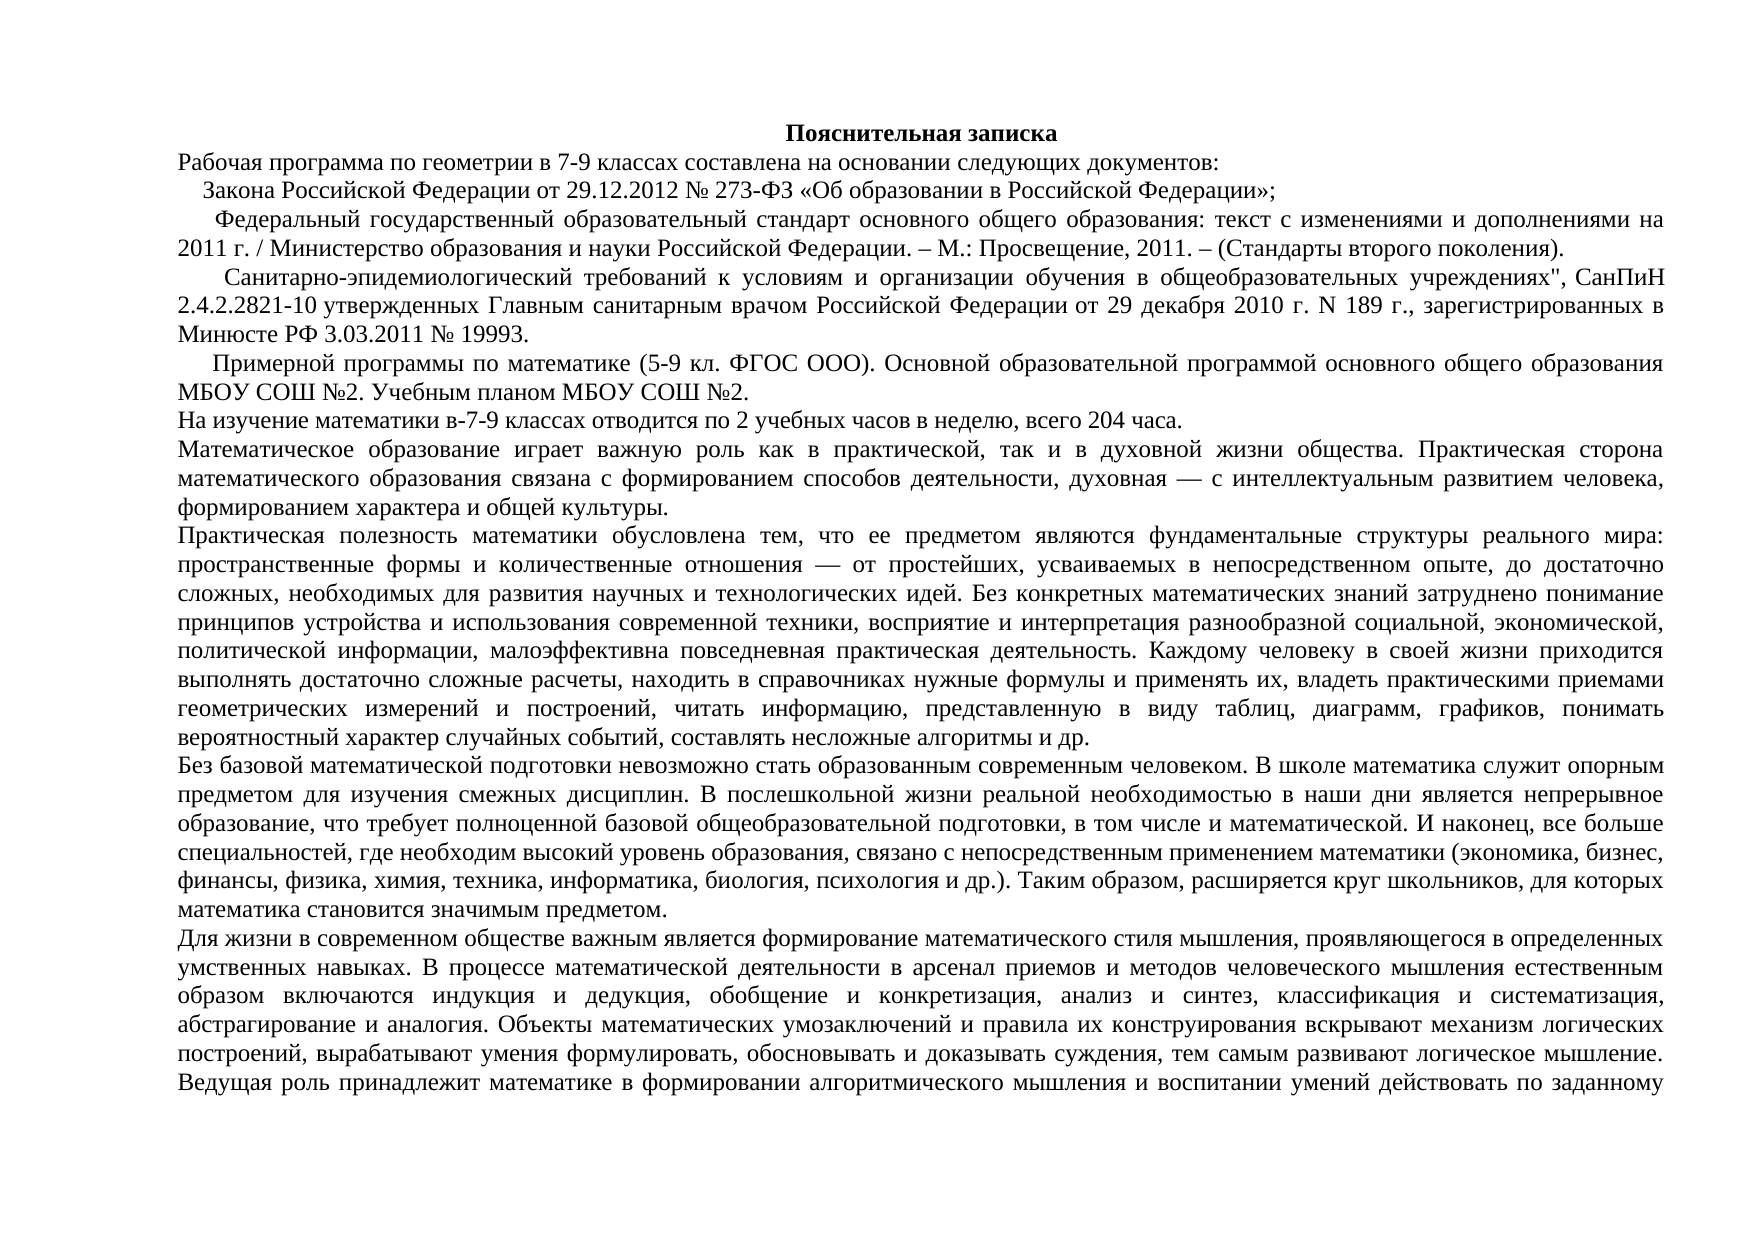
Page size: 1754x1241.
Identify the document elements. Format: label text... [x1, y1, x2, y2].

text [177, 923, 1665, 1096]
text Пояснительная записка [177, 118, 1665, 147]
text Рабочая программа по геометрии в 7-9 классах составлена на основании следующих документов: [177, 147, 1665, 176]
text Федеральный государственный образовательный стандарт основного общего образования: текст с изменениями и дополнениями на 2011 г. / Министерство образования и науки Российской Федерации. – М.: Просвещение, 2011. – (Стандарты второго поколения). [177, 204, 1665, 262]
text На изучение математики в-7-9 классах отводится по 2 учебных часов в неделю, всего 204 часа. [177, 406, 1665, 434]
text Закона Российской Федерации от 29.12.2012 № 273-ФЗ «Об образовании в Российской Федерации»; [177, 176, 1665, 204]
text Без базовой математической подготовки невозможно стать образованным современным человеком. В школе математика служит опорным предметом для изучения смежных дисциплин. В послешкольной жизни реальной необходимостью в наши дни является непрерывное образование, что требует полноценной базовой общеобразовательной подготовки, в том числе и математической. И наконец, все больше специальностей, где необходим высокий уровень образования, связано с непосредственным применением математики (экономика, бизнес, финансы, физика, химия, техника, информатика, биология, психология и др.). Таким образом, расширяется круг школьников, для которых математика становится значимым предметом. [177, 751, 1665, 923]
text Санитарно-эпидемиологический требований к условиям и организации обучения в общеобразовательных учреждениях", СанПиН 2.4.2.2821-10 утвержденных Главным санитарным врачом Российской Федерации от 29 декабря 2010 г. N 189 г., зарегистрированных в Минюсте РФ 3.03.2011 № 19993. [177, 262, 1665, 348]
text Практическая полезность математики обусловлена тем, что ее предметом являются фундаментальные структуры реального мира: пространственные формы и количественные отношения — от простейших, усваиваемых в непосредственном опыте, до достаточно сложных, необходимых для развития научных и технологических идей. Без конкретных математических знаний затруднено понимание принципов устройства и использования современной техники, восприятие и интерпретация разнообразной социальной, экономической, политической информации, малоэффективна повседневная практическая деятельность. Каждому человеку в своей жизни приходится выполнять достаточно сложные расчеты, находить в справочниках нужные формулы и применять их, владеть практическими приемами геометрических измерений и построений, читать информацию, представленную в виду таблиц, диаграмм, графиков, понимать вероятностный характер случайных событий, составлять несложные алгоритмы и др. [177, 521, 1665, 751]
text Примерной программы по математике (5-9 кл. ФГОС ООО). Основной образовательной программой основного общего образования МБОУ СОШ №2. Учебным планом МБОУ СОШ №2. [177, 348, 1665, 406]
text Математическое образование играет важную роль как в практической, так и в духовной жизни общества. Практическая сторона математического образования связана с формированием способов деятельности, духовная — с интеллектуальным развитием человека, формированием характера и общей культуры. [177, 434, 1665, 521]
